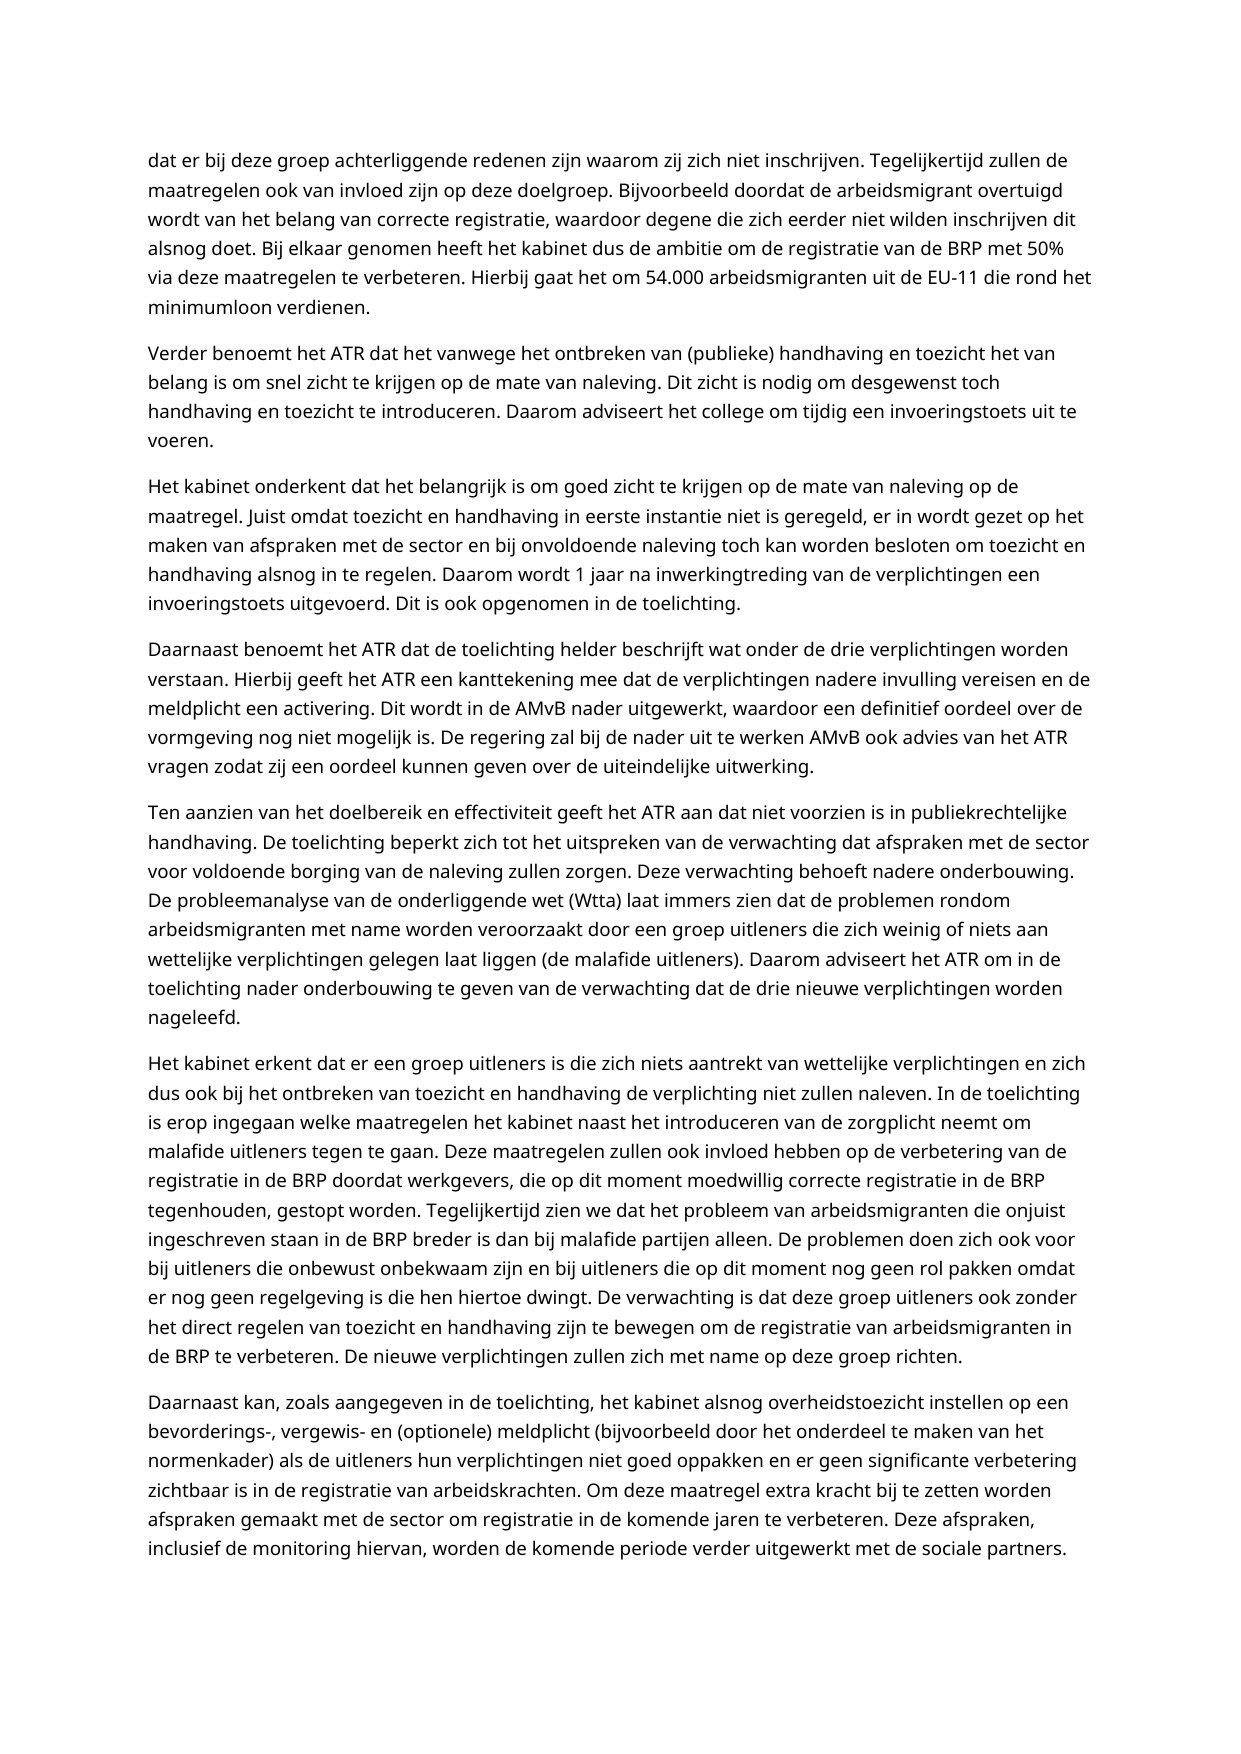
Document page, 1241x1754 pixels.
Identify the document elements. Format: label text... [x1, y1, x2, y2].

text Verder benoemt het ATR dat het vanwege het ontbreken van (publieke) handhaving en toezicht het van belang is om snel zicht te krijgen op de mate van naleving. Dit zicht is nodig om desgewenst toch handhaving en toezicht te introduceren. Daarom adviseert het college om tijdig een invoeringstoets uit te voeren. [148, 340, 1093, 453]
text Daarnaast kan, zoals aangegeven in de toelichting, het kabinet alsnog overheidstoezicht instellen op een bevorderings-, vergewis- en (optionele) meldplicht (bijvoorbeeld door het onderdeel te maken van het normenkader) als de uitleners hun verplichtingen niet goed oppakken en er geen significante verbetering zichtbaar is in de registratie van arbeidskrachten. Om deze maatregel extra kracht bij te zetten worden afspraken gemaakt met de sector om registratie in de komende jaren te verbeteren. Deze afspraken, inclusief de monitoring hiervan, worden de komende periode verder uitgewerkt met de sociale partners. [148, 1389, 1093, 1561]
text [148, 148, 1093, 319]
text Het kabinet onderkent dat het belangrijk is om goed zicht te krijgen op de mate van naleving op de maatregel. Juist omdat toezicht en handhaving in eerste instantie niet is geregeld, er in wordt gezet op het maken van afspraken met de sector en bij onvoldoende naleving toch kan worden besloten om toezicht en handhaving alsnog in te regelen. Daarom wordt 1 jaar na inwerkingtreding van de verplichtingen een invoeringstoets uitgevoerd. Dit is ook opgenomen in de toelichting. [148, 474, 1093, 616]
text Daarnaast benoemt het ATR dat de toelichting helder beschrijft wat onder de drie verplichtingen worden verstaan. Hierbij geeft het ATR een kanttekening mee dat de verplichtingen nadere invulling vereisen en de meldplicht een activering. Dit wordt in de AMvB nader uitgewerkt, waardoor een definitief oordeel over de vormgeving nog niet mogelijk is. De regering zal bij de nader uit te werken AMvB ook advies van het ATR vragen zodat zij een oordeel kunnen geven over de uiteindelijke uitwerking. [148, 637, 1093, 779]
text Ten aanzien van het doelbereik en effectiviteit geeft het ATR aan dat niet voorzien is in publiekrechtelijke handhaving. De toelichting beperkt zich tot het uitspreken van de verwachting dat afspraken met de sector voor voldoende borging van de naleving zullen zorgen. Deze verwachting behoeft nadere onderbouwing. De probleemanalyse van de onderliggende wet (Wtta) laat immers zien dat de problemen rondom arbeidsmigranten met name worden veroorzaakt door een groep uitleners die zich weinig of niets aan wettelijke verplichtingen gelegen laat liggen (de malafide uitleners). Daarom adviseert het ATR om in de toelichting nader onderbouwing te geven van de verwachting dat de drie nieuwe verplichtingen worden nageleefd. [148, 800, 1093, 1030]
text Het kabinet erkent dat er een groep uitleners is die zich niets aantrekt van wettelijke verplichtingen en zich dus ook bij het ontbreken van toezicht en handhaving de verplichting niet zullen naleven. In de toelichting is erop ingegaan welke maatregelen het kabinet naast het introduceren van de zorgplicht neemt om malafide uitleners tegen te gaan. Deze maatregelen zullen ook invloed hebben op de verbetering van de registratie in de BRP doordat werkgevers, die op dit moment moedwillig correcte registratie in de BRP tegenhouden, gestopt worden. Tegelijkertijd zien we dat het probleem van arbeidsmigranten die onjuist ingeschreven staan in de BRP breder is dan bij malafide partijen alleen. De problemen doen zich ook voor bij uitleners die onbewust onbekwaam zijn en bij uitleners die op dit moment nog geen rol pakken omdat er nog geen regelgeving is die hen hiertoe dwingt. De verwachting is dat deze groep uitleners ook zonder het direct regelen van toezicht en handhaving zijn te bewegen om de registratie van arbeidsmigranten in de BRP te verbeteren. De nieuwe verplichtingen zullen zich met name op deze groep richten. [148, 1051, 1093, 1369]
